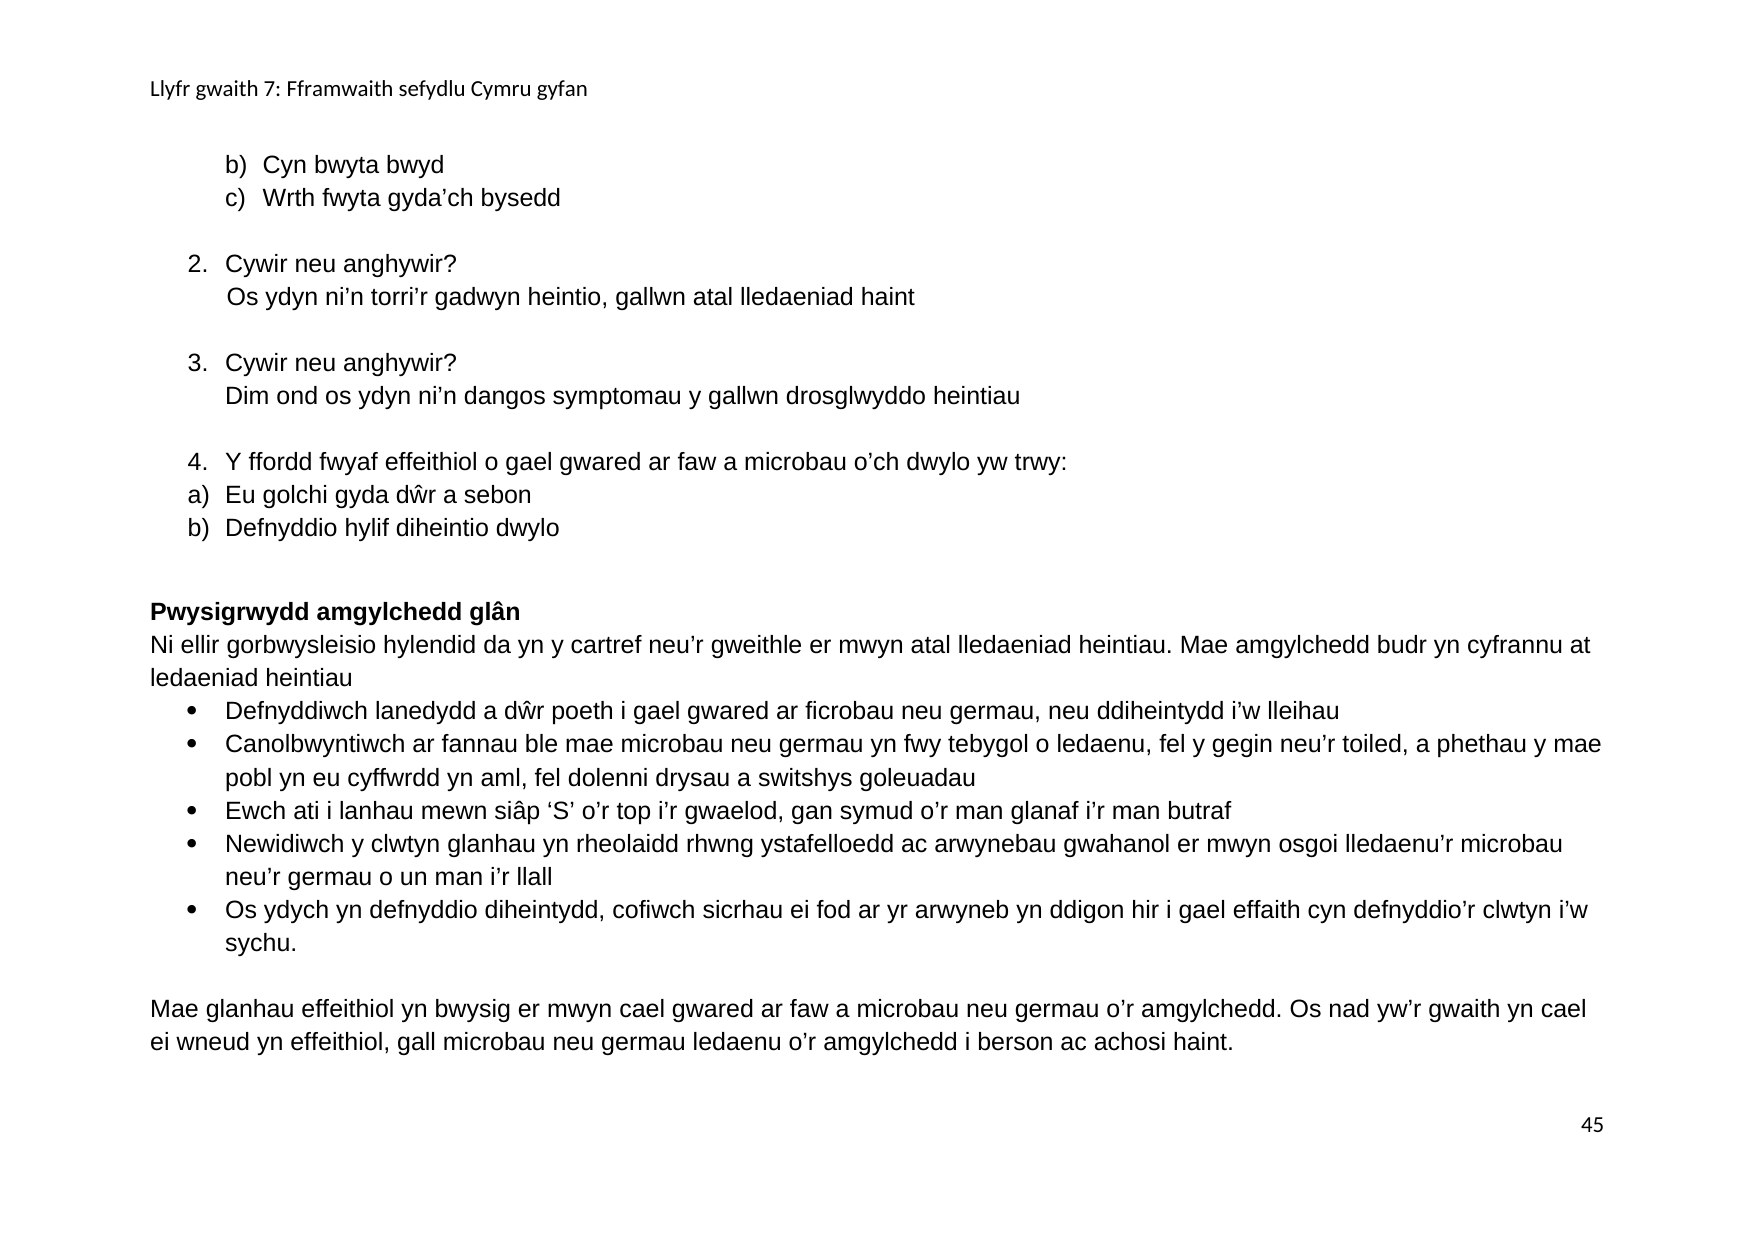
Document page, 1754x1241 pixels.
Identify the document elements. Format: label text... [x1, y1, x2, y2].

text Mae glanhau effeithiol yn bwysig er mwyn cael gwared ar faw a microbau neu germau o’r amgylchedd. Os nad yw’r gwaith yn cael ei wneud yn effeithiol, gall microbau neu germau ledaenu o’r amgylchedd i berson ac achosi haint. [150, 994, 1604, 1056]
list Defnyddio hylif diheintio dwylo [187, 513, 1604, 542]
list Eu golchi gyda dŵr a sebon [187, 480, 1604, 509]
text Dim ond os ydyn ni’n dangos symptomau y gallwn drosglwyddo heintiau [225, 381, 1604, 410]
list Newidiwch y clwtyn glanhau yn rheolaidd rhwng ystafelloedd ac arwynebau gwahanol er mwyn osgoi lledaenu’r microbau neu’r germau o un man i’r llall [187, 829, 1604, 891]
list Cyn bwyta bwyd [225, 150, 1604, 179]
list Cywir neu anghywir? [187, 348, 1604, 377]
text Pwysigrwydd amgylchedd glân [150, 597, 1604, 626]
list Wrth fwyta gyda’ch bysedd [225, 183, 1604, 212]
list Os ydych yn defnyddio diheintydd, cofiwch sicrhau ei fod ar yr arwyneb yn ddigon hir i gael effaith cyn defnyddio’r clwtyn i’w sychu. [187, 895, 1604, 957]
list Ewch ati i lanhau mewn siâp ‘S’ o’r top i’r gwaelod, gan symud o’r man glanaf i’r man butraf [187, 796, 1604, 824]
list Y ffordd fwyaf effeithiol o gael gwared ar faw a microbau o’ch dwylo yw trwy: [187, 447, 1604, 476]
list Defnyddiwch lanedydd a dŵr poeth i gael gwared ar ficrobau neu germau, neu ddiheintydd i’w lleihau [187, 696, 1604, 725]
list Canolbwyntiwch ar fannau ble mae microbau neu germau yn fwy tebygol o ledaenu, fel y gegin neu’r toiled, a phethau y mae pobl yn eu cyffwrdd yn aml, fel dolenni drysau a switshys goleuadau [187, 729, 1604, 791]
list Cywir neu anghywir? [187, 249, 1604, 278]
text Os ydyn ni’n torri’r gadwyn heintio, gallwn atal lledaeniad haint [150, 282, 1604, 311]
text Ni ellir gorbwysleisio hylendid da yn y cartref neu’r gweithle er mwyn atal lledaeniad heintiau. Mae amgylchedd budr yn cyfrannu at ledaeniad heintiau [150, 630, 1604, 692]
